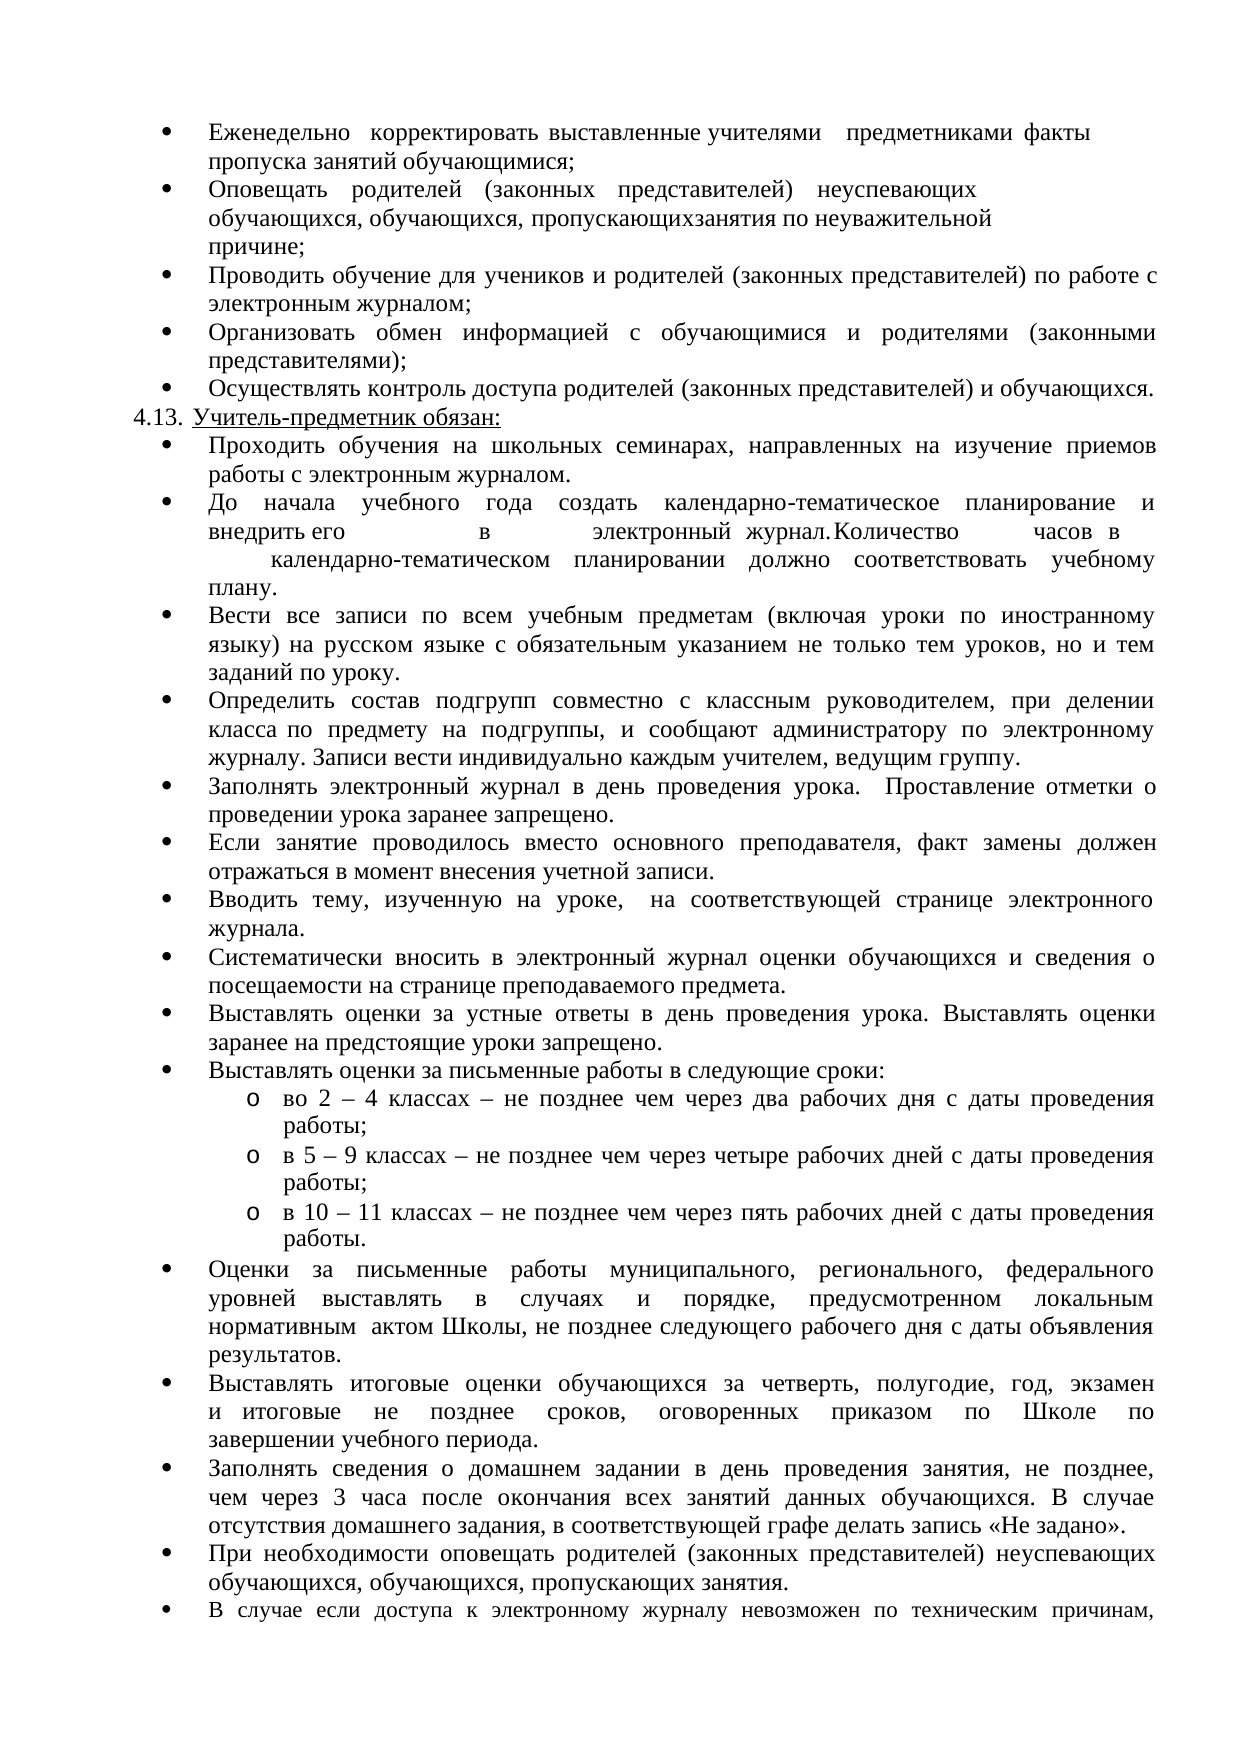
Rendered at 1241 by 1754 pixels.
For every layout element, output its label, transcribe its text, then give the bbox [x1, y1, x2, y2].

text  Выставлять оценки за устные ответы в день проведения урока. Выставлять оценки заранее на предстоящие уроки запрещено. [162, 999, 1159, 1055]
text  Заполнять сведения о домашнем задании в день проведения занятия, не позднее, чем через 3 часа после окончания всех занятий данных обучающихся. В случае отсутствия домашнего задания, в соответствующей графе делать запись «Не задано». [162, 1454, 1155, 1539]
text  Проводить обучение для учеников и родителей (законных представителей) по работе с электронным журналом; [162, 261, 1159, 317]
text  Если занятие проводилось вместо основного преподавателя, факт замены должен отражаться в момент внесения учетной записи. [162, 828, 1159, 884]
text  Еженедельно корректировать выставленные учителями предметниками факты пропуска занятий обучающимися; [162, 118, 1094, 174]
text  Выставлять оценки за письменные работы в следующие сроки: [162, 1056, 1155, 1084]
text  При необходимости оповещать родителей (законных представителей) неуспевающих обучающихся, обучающихся, пропускающих занятия. [162, 1539, 1158, 1596]
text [162, 1596, 1154, 1622]
text o в 10 – 11 классах – не позднее чем через пять рабочих дней с даты проведения работы. [246, 1198, 1158, 1252]
text  Определить состав подгрупп совместно с классным руководителем, при делении класса по предмету на подгруппы, и сообщают администратору по электронному журналу. Записи вести индивидуально каждым учителем, ведущим группу. [162, 686, 1154, 771]
text  Проходить обучения на школьных семинарах, направленных на изучение приемов работы с электронным журналом. [162, 431, 1159, 488]
text  До начала учебного года создать календарно-тематическое планирование и внедрить его в электронный журнал. Количество часов в календарно-тематическом планировании должно соответствовать учебному плану. [162, 488, 1155, 601]
text  Оповещать родителей (законных представителей) неуспевающих обучающихся, обучающихся, пропускающихзанятия по неуважительной причине; [162, 175, 1094, 260]
text  Заполнять электронный журнал в день проведения урока. Проставление отметки о проведении урока заранее запрещено. [162, 772, 1158, 828]
text o в 5 – 9 классах – не позднее чем через четыре рабочих дней с даты проведения работы; [246, 1141, 1158, 1195]
text  Вводить тему, изученную на уроке, на соответствующей странице электронного журнала. [162, 885, 1159, 942]
text  Вести все записи по всем учебным предметам (включая уроки по иностранному языку) на русском языке с обязательным указанием не только тем уроков, но и тем заданий по уроку. [162, 601, 1155, 686]
text  Осуществлять контроль доступа родителей (законных представителей) и обучающихся. 4.13. Учитель-предметник обязан: [133, 374, 1154, 431]
text  Организовать обмен информацией с обучающимися и родителями (законными представителями); [162, 318, 1159, 374]
text o во 2 – 4 классах – не позднее чем через два рабочих дня с даты проведения работы; [246, 1084, 1158, 1138]
text  Систематически вносить в электронный журнал оценки обучающихся и сведения о посещаемости на странице преподаваемого предмета. [162, 942, 1158, 999]
text  Выставлять итоговые оценки обучающихся за четверть, полугодие, год, экзамен и итоговые не позднее сроков, оговоренных приказом по Школе по завершении учебного периода. [162, 1369, 1155, 1453]
text  Оценки за письменные работы муниципального, регионального, федерального уровней выставлять в случаях и порядке, предусмотренном локальным нормативным актом Школы, не позднее следующего рабочего дня с даты объявления результатов. [162, 1255, 1154, 1368]
